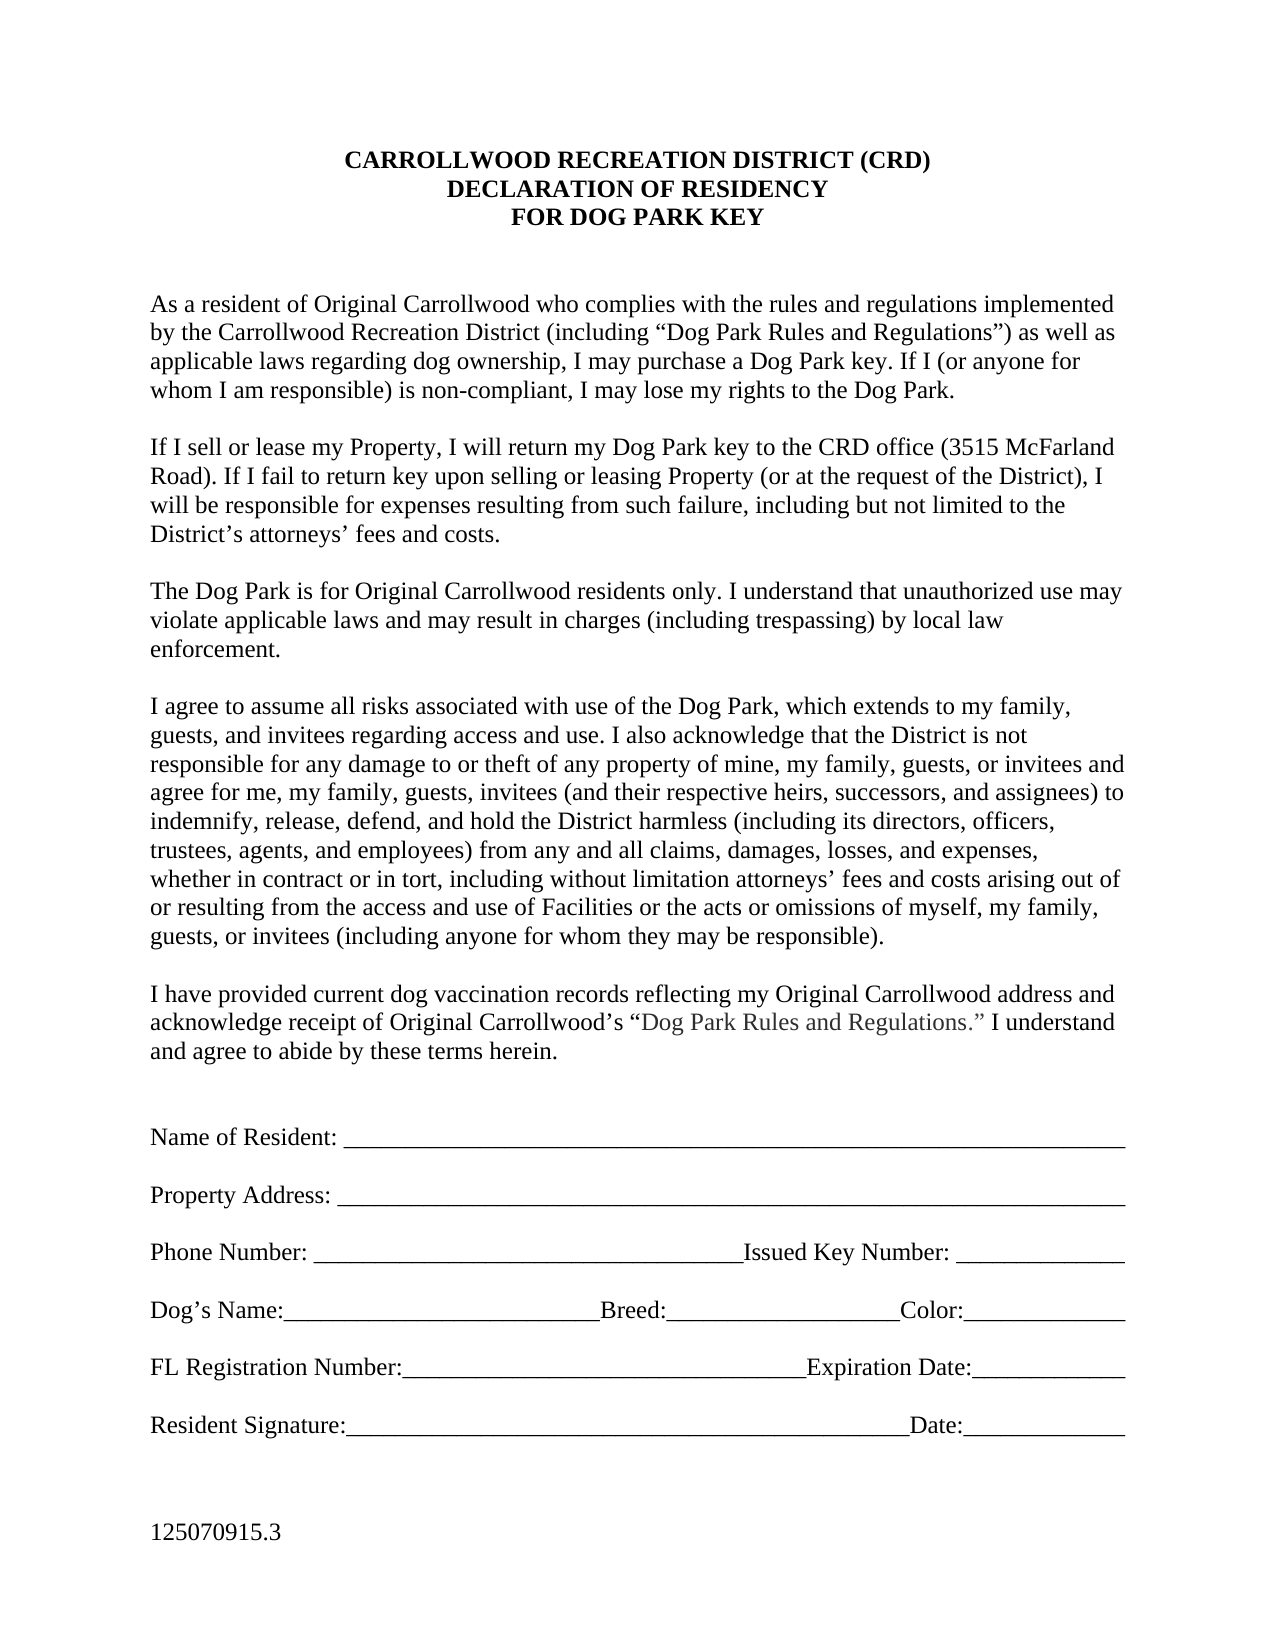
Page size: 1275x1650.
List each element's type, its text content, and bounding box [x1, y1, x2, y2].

text DECLARATION OF RESIDENCY [150, 174, 1125, 202]
text FL Registration Number: Expiration Date: [150, 1352, 1125, 1381]
text If I sell or lease my Property, I will return my Dog Park key to the CRD office (3515 McFarland Road). If I fail to return key upon selling or leasing Property (or at the request of the District), I will be responsible for expenses resulting from such failure, including but not limited to the District’s attorneys’ fees and costs. [150, 432, 1125, 547]
text I have provided current dog vaccination records reflecting my Original Carrollwood address and acknowledge receipt of Original Carrollwood’s “Dog Park Rules and Regulations.” I understand and agree to abide by these terms herein. [150, 979, 1125, 1065]
text I agree to assume all risks associated with use of the Dog Park, which extends to my family, guests, and invitees regarding access and use. I also acknowledge that the District is not responsible for any damage to or theft of any property of mine, my family, guests, or invitees and agree for me, my family, guests, invitees (and their respective heirs, successors, and assignees) to indemnify, release, defend, and hold the District harmless (including its directors, officers, trustees, agents, and employees) from any and all claims, damages, losses, and expenses, whether in contract or in tort, including without limitation attorneys’ fees and costs arising out of or resulting from the access and use of Facilities or the acts or omissions of myself, my family, guests, or invitees (including anyone for whom they may be responsible). [150, 691, 1125, 950]
text The Dog Park is for Original Carrollwood residents only. I understand that unauthorized use may violate applicable laws and may result in charges (including trespassing) by local law enforcement. [150, 576, 1125, 662]
text FOR DOG PARK KEY [150, 202, 1125, 231]
text CARROLLWOOD RECREATION DISTRICT (CRD) [150, 145, 1125, 174]
text Property Address: [150, 1180, 1125, 1209]
text As a resident of Original Carrollwood who complies with the rules and regulations implemented by the Carrollwood Recreation District (including “Dog Park Rules and Regulations”) as well as applicable laws regarding dog ownership, I may purchase a Dog Park key. If I (or anyone for whom I am responsible) is non-compliant, I may lose my rights to the Dog Park. [150, 289, 1125, 404]
text Dog’s Name: Breed: Color: [150, 1295, 1125, 1324]
text Phone Number: Issued Key Number: [150, 1237, 1125, 1266]
text Name of Resident: [150, 1122, 1125, 1151]
text Resident Signature: Date: [150, 1410, 1125, 1439]
